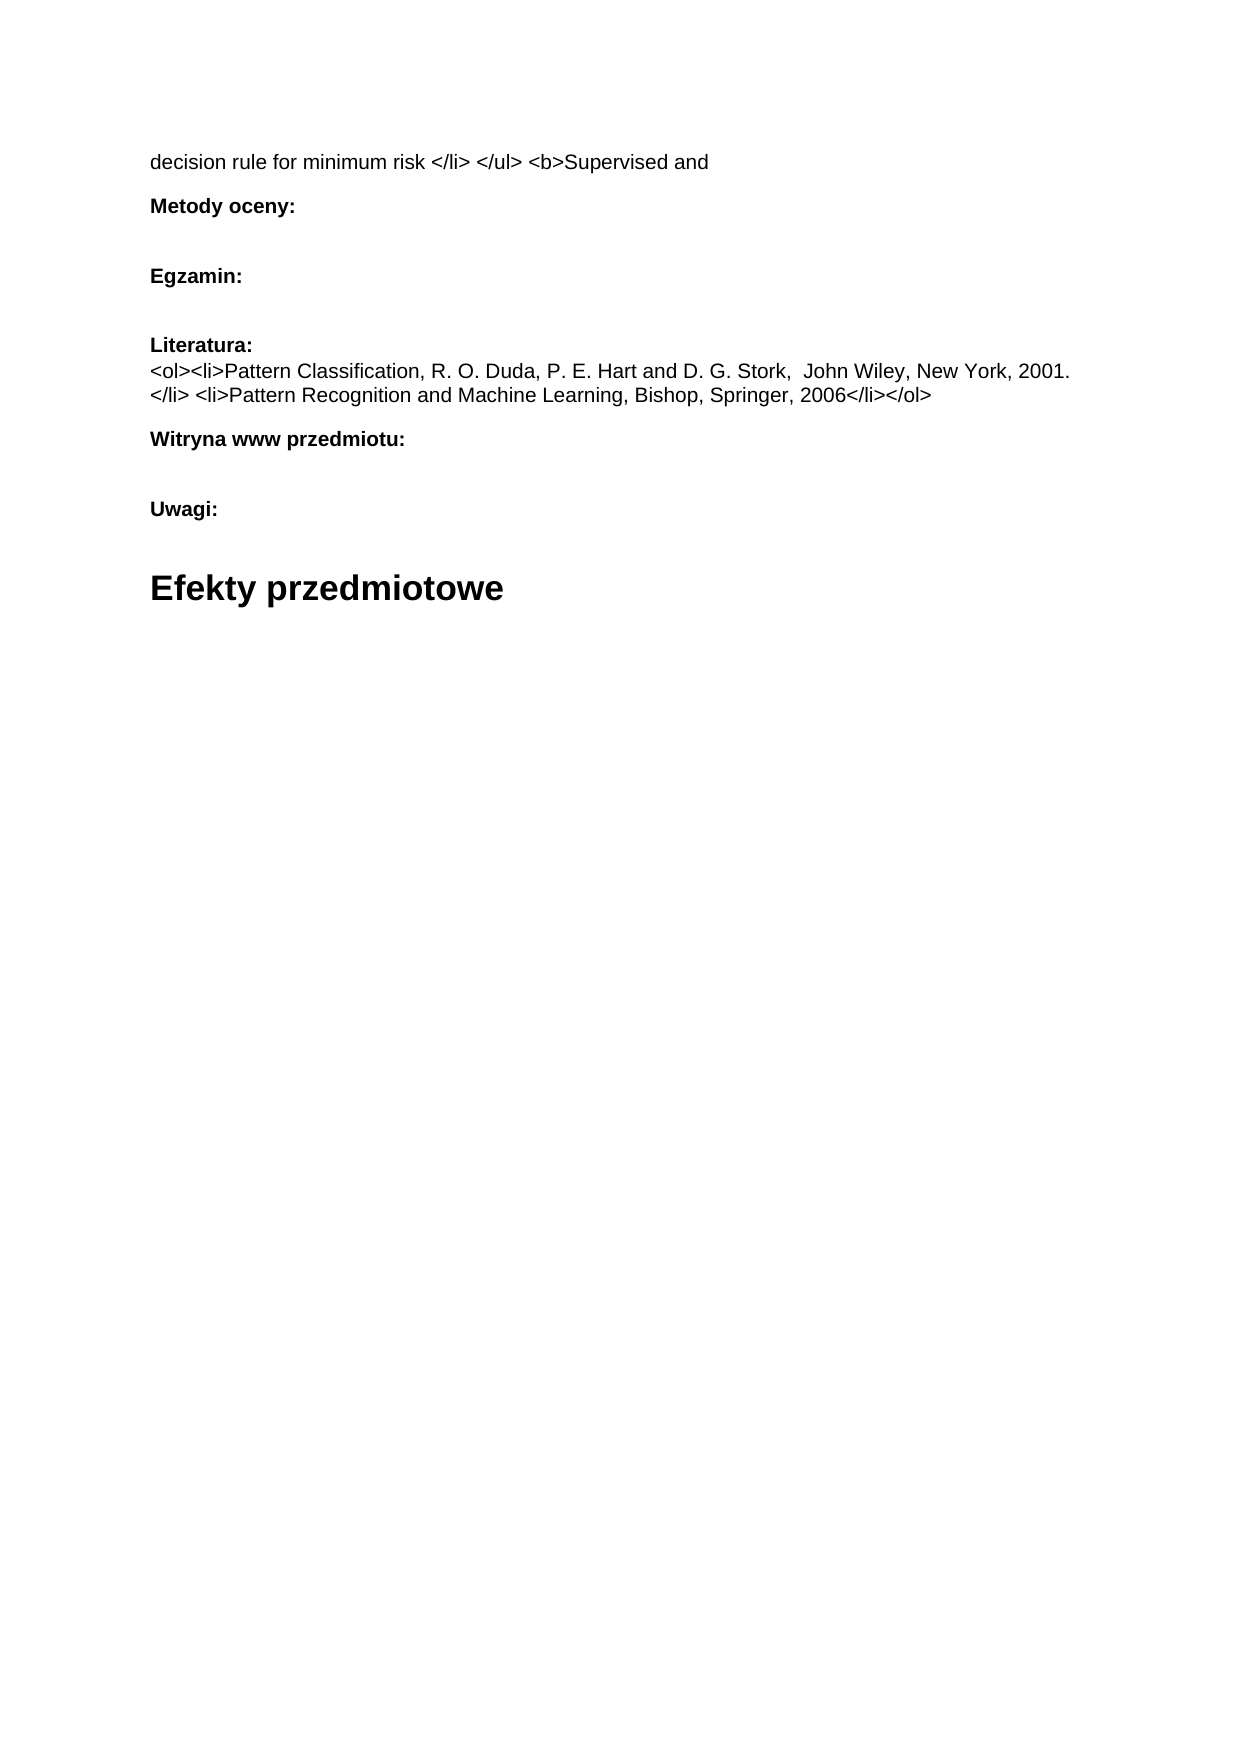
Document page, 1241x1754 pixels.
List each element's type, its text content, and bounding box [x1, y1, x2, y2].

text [150, 150, 1090, 174]
text Metody oceny: [150, 194, 1090, 218]
text Uwagi: [150, 497, 1090, 521]
text Witryna www przedmiotu: [150, 427, 1090, 451]
text <ol><li>Pattern Classification, R. O. Duda, P. E. Hart and D. G. Stork, John Wiley, New York, 2001. </li> <li>Pattern Recognition and Machine Learning, Bishop, Springer, 2006</li></ol> [150, 359, 1090, 407]
subtitle Efekty przedmiotowe [150, 567, 1090, 607]
text Egzamin: [150, 263, 1090, 287]
text Literatura: [150, 333, 1090, 357]
